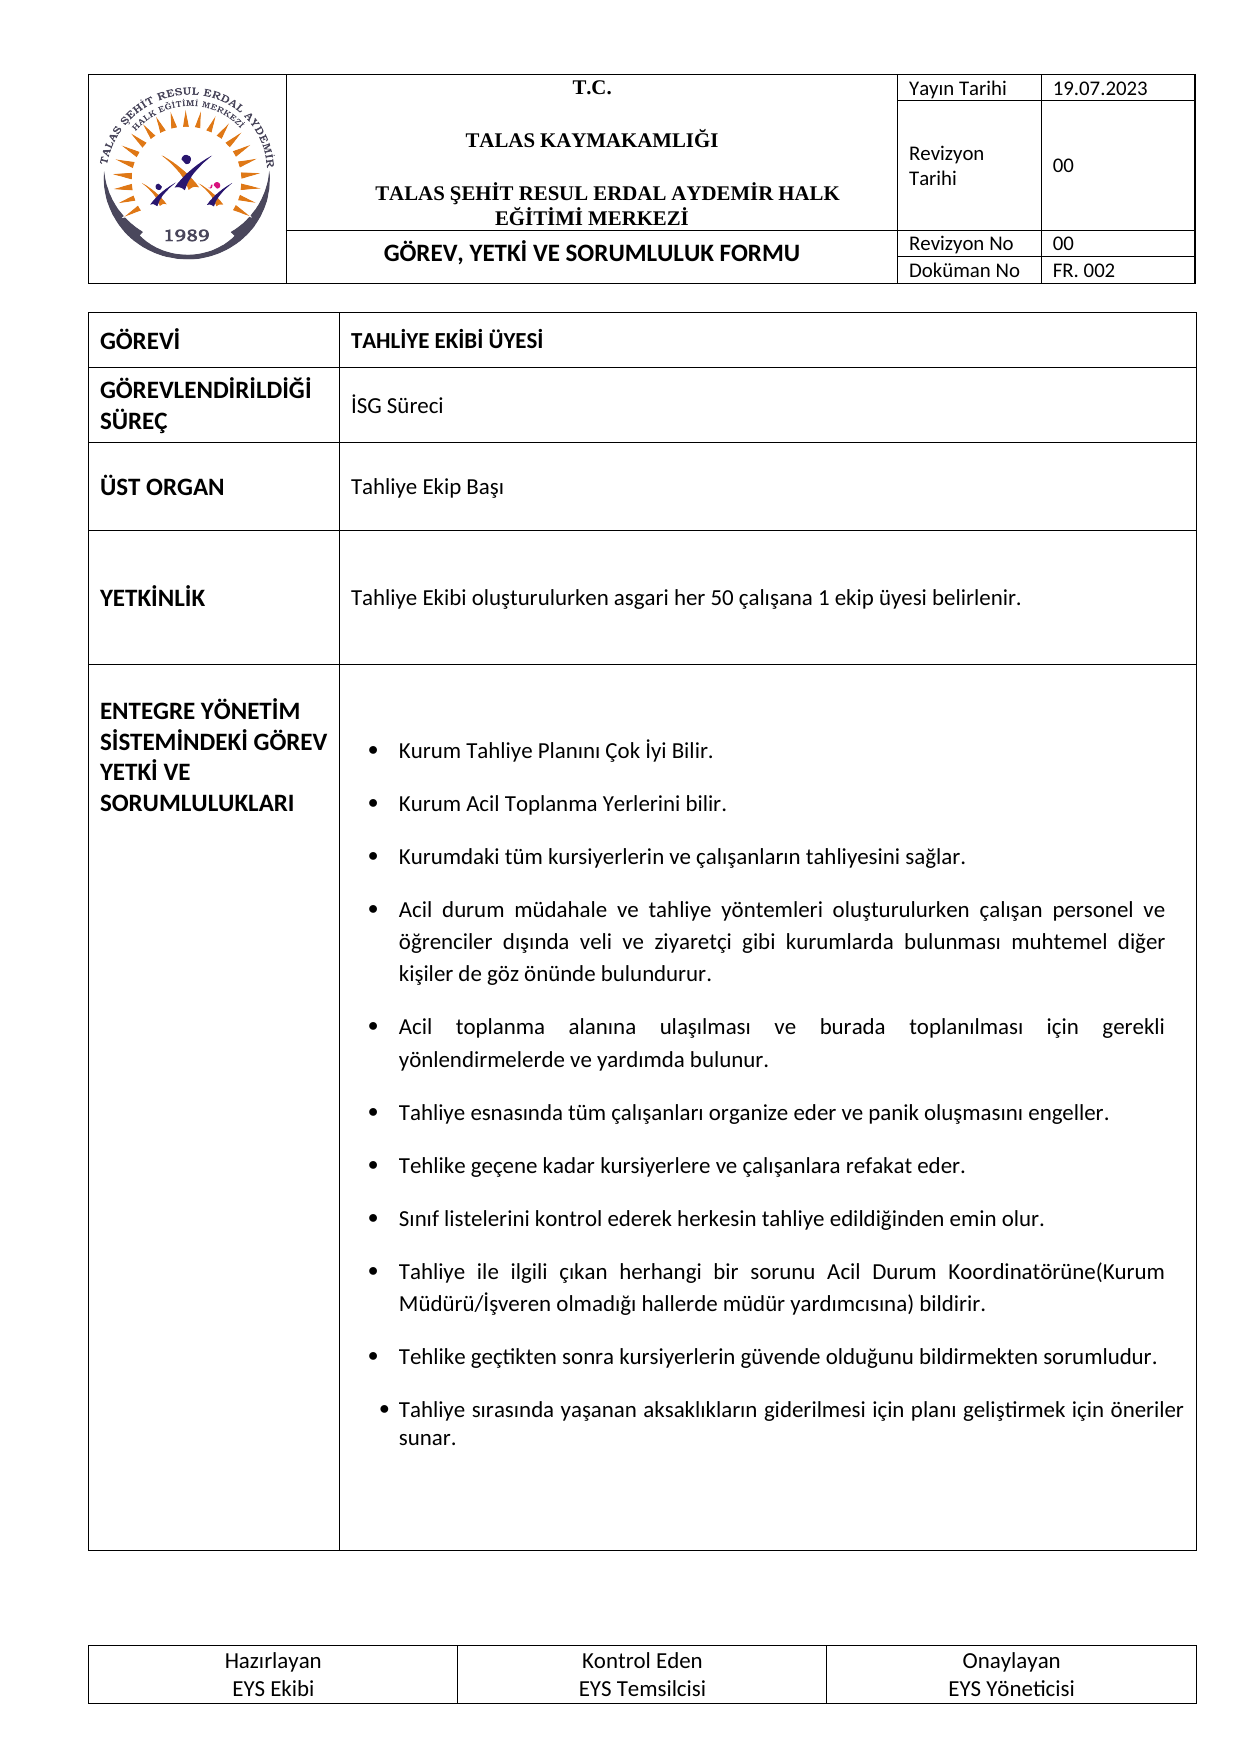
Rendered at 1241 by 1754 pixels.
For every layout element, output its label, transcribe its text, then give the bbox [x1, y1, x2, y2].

table_cell Kurum Tahliye Planını Çok İyi Bilir. Kurum Acil Toplanma Yerlerini bilir. Kurumdaki tüm kursiyerlerin ve çalışanların tahliyesini sağlar. Acil durum müdahale ve tahliye yöntemleri oluşturulurken çalışan personel ve öğrenciler dışında veli ve ziyaretçi gibi kurumlarda bulunması muhtemel diğer kişiler de göz önünde bulundurur. Acil toplanma alanına ulaşılması ve burada toplanılması için gerekli yönlendirmelerde ve yardımda bulunur. Tahliye esnasında tüm çalışanları organize eder ve panik oluşmasını engeller. Tehlike geçene kadar kursiyerlere ve çalışanlara refakat eder. Sınıf listelerini kontrol ederek herkesin tahliye edildiğinden emin olur. Tahliye ile ilgili çıkan herhangi bir sorunu Acil Durum Koordinatörüne(Kurum Müdürü/İşveren olmadığı hallerde müdür yardımcısına) bildirir. Tehlike geçtikten sonra kursiyerlerin güvende olduğunu bildirmekten sorumludur. Tahliye sırasında yaşanan aksaklıkların giderilmesi için planı geliştirmek için öneriler sunar. [340, 665, 1196, 1550]
table_cell GÖREVLENDİRİLDİĞİ SÜREÇ [89, 368, 339, 442]
table_header GÖREVİ [89, 313, 339, 367]
table_cell Tahliye Ekibi oluşturulurken asgari her 50 çalışana 1 ekip üyesi belirlenir. [340, 531, 1196, 664]
table_cell ÜST ORGAN [89, 443, 339, 529]
table_cell Tahliye Ekip Başı [340, 443, 1196, 529]
table_cell YETKİNLİK [89, 531, 339, 664]
table_header TAHLİYE EKİBİ ÜYESİ [340, 313, 1196, 367]
picture [99, 87, 275, 262]
table_cell ENTEGRE YÖNETİM SİSTEMİNDEKİ GÖREV YETKİ VE SORUMLULUKLARI [89, 665, 339, 1550]
table_cell İSG Süreci [340, 368, 1196, 442]
